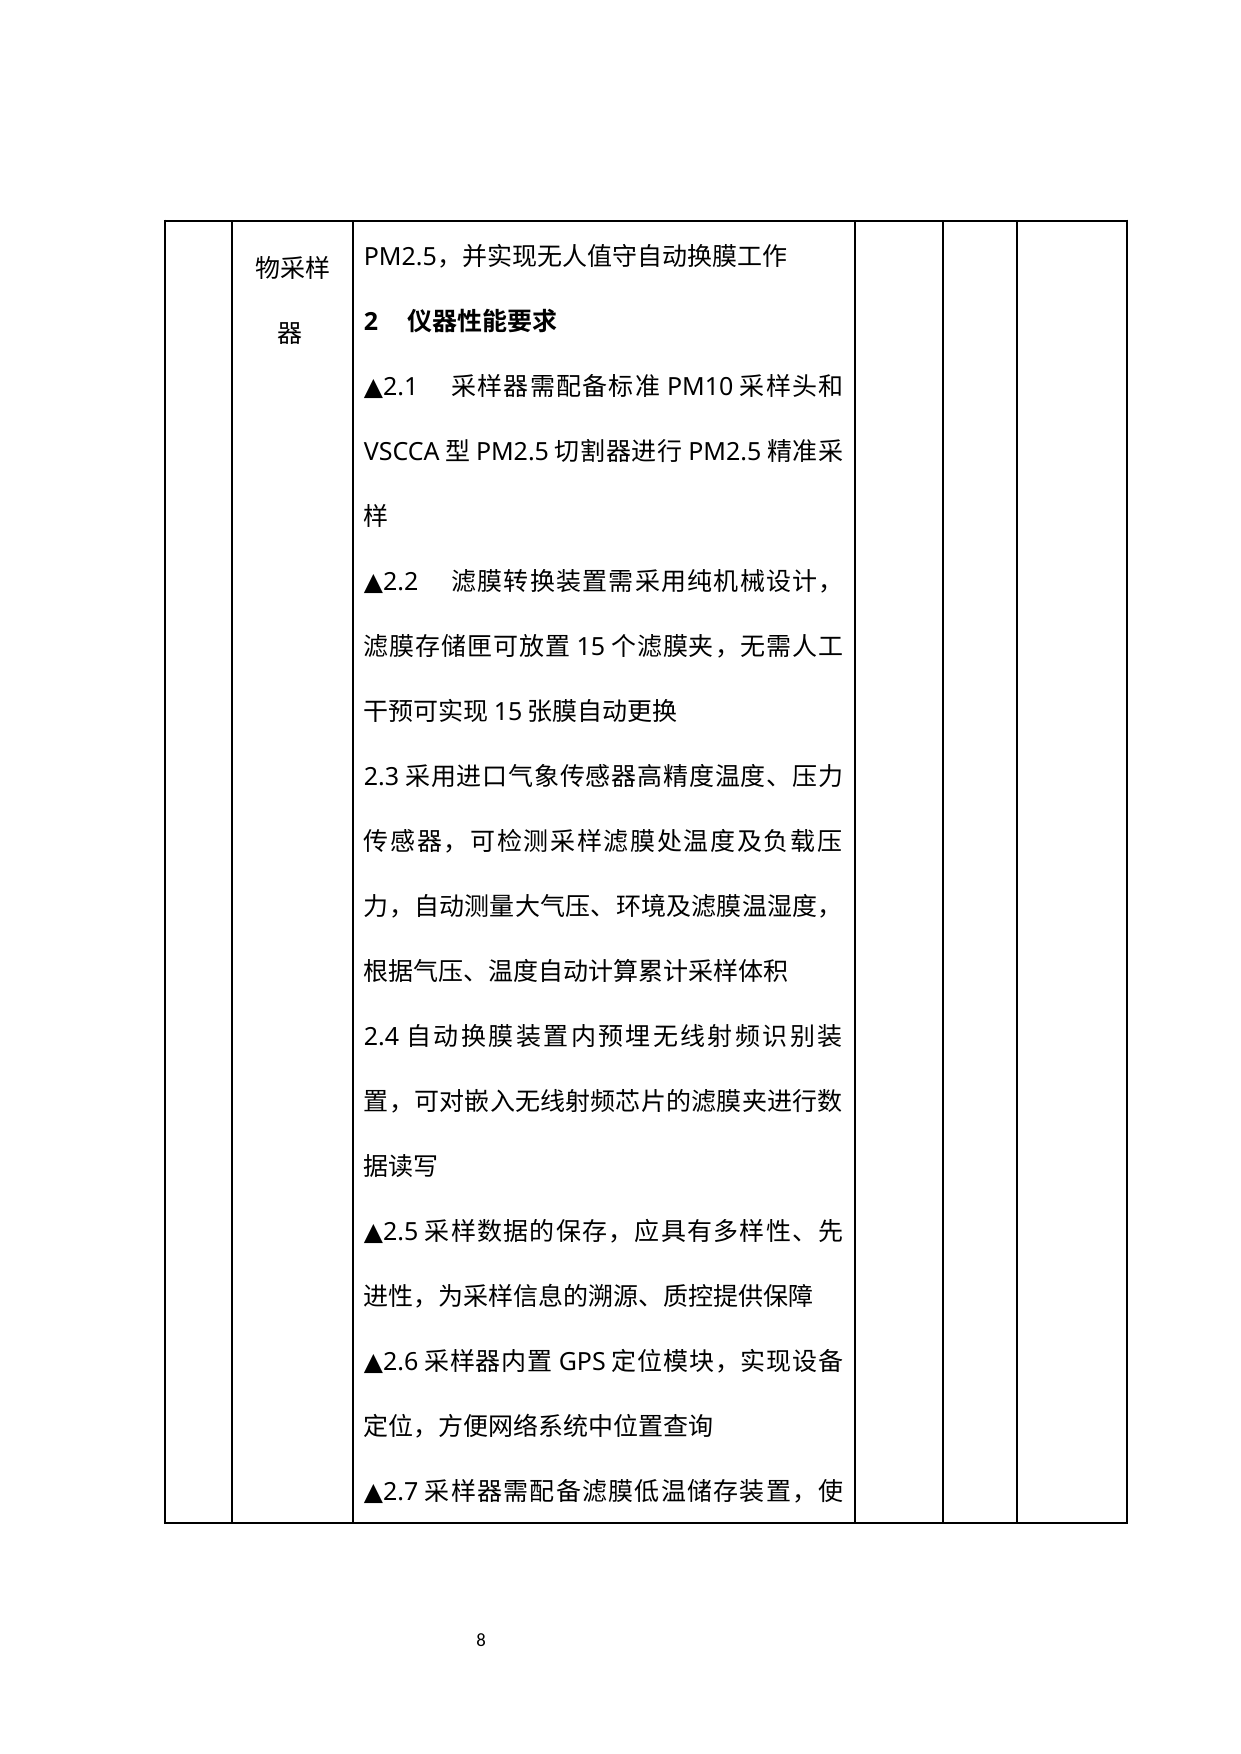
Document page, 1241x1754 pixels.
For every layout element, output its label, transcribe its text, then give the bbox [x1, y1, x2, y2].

table_cell 是 [1018, 222, 1126, 1522]
table_cell 1 [166, 222, 231, 1522]
table_cell 套 [856, 222, 942, 1522]
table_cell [354, 222, 854, 1522]
table_cell 8 [944, 222, 1016, 1522]
table_cell 自动换膜颗粒物采样器 [233, 222, 352, 1522]
